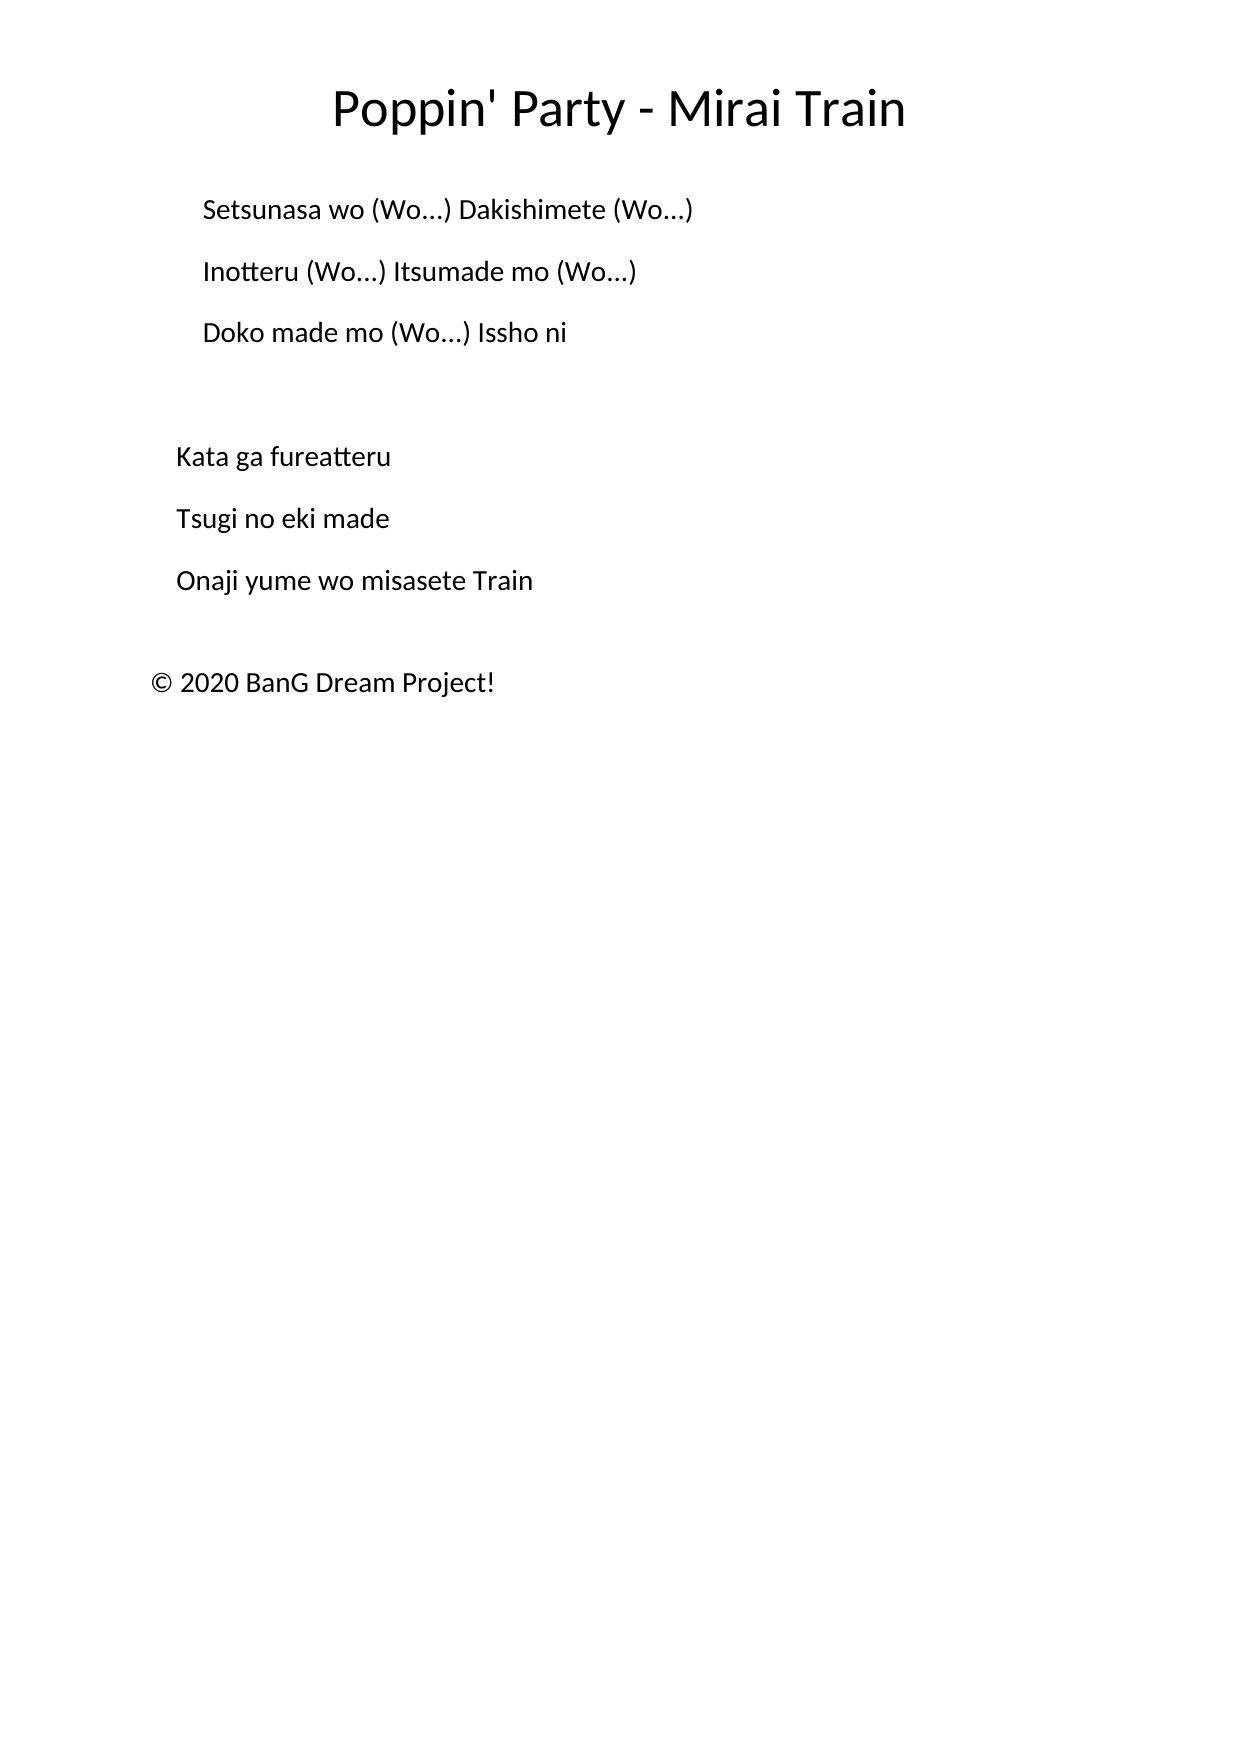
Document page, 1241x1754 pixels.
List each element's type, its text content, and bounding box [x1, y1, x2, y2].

text Tsugi no eki made [150, 500, 1090, 535]
text © 2020 BanG Dream Project! [150, 623, 1090, 700]
text Doko made mo (Wo...) Issho ni [150, 314, 1090, 350]
text Inotteru (Wo...) Itsumade mo (Wo...) [150, 253, 1090, 288]
text Setsunasa wo (Wo...) Dakishimete (Wo...) [150, 150, 1090, 227]
text Kata ga fureatteru [150, 438, 1090, 474]
text Onaji yume wo misasete Train [150, 562, 1090, 597]
